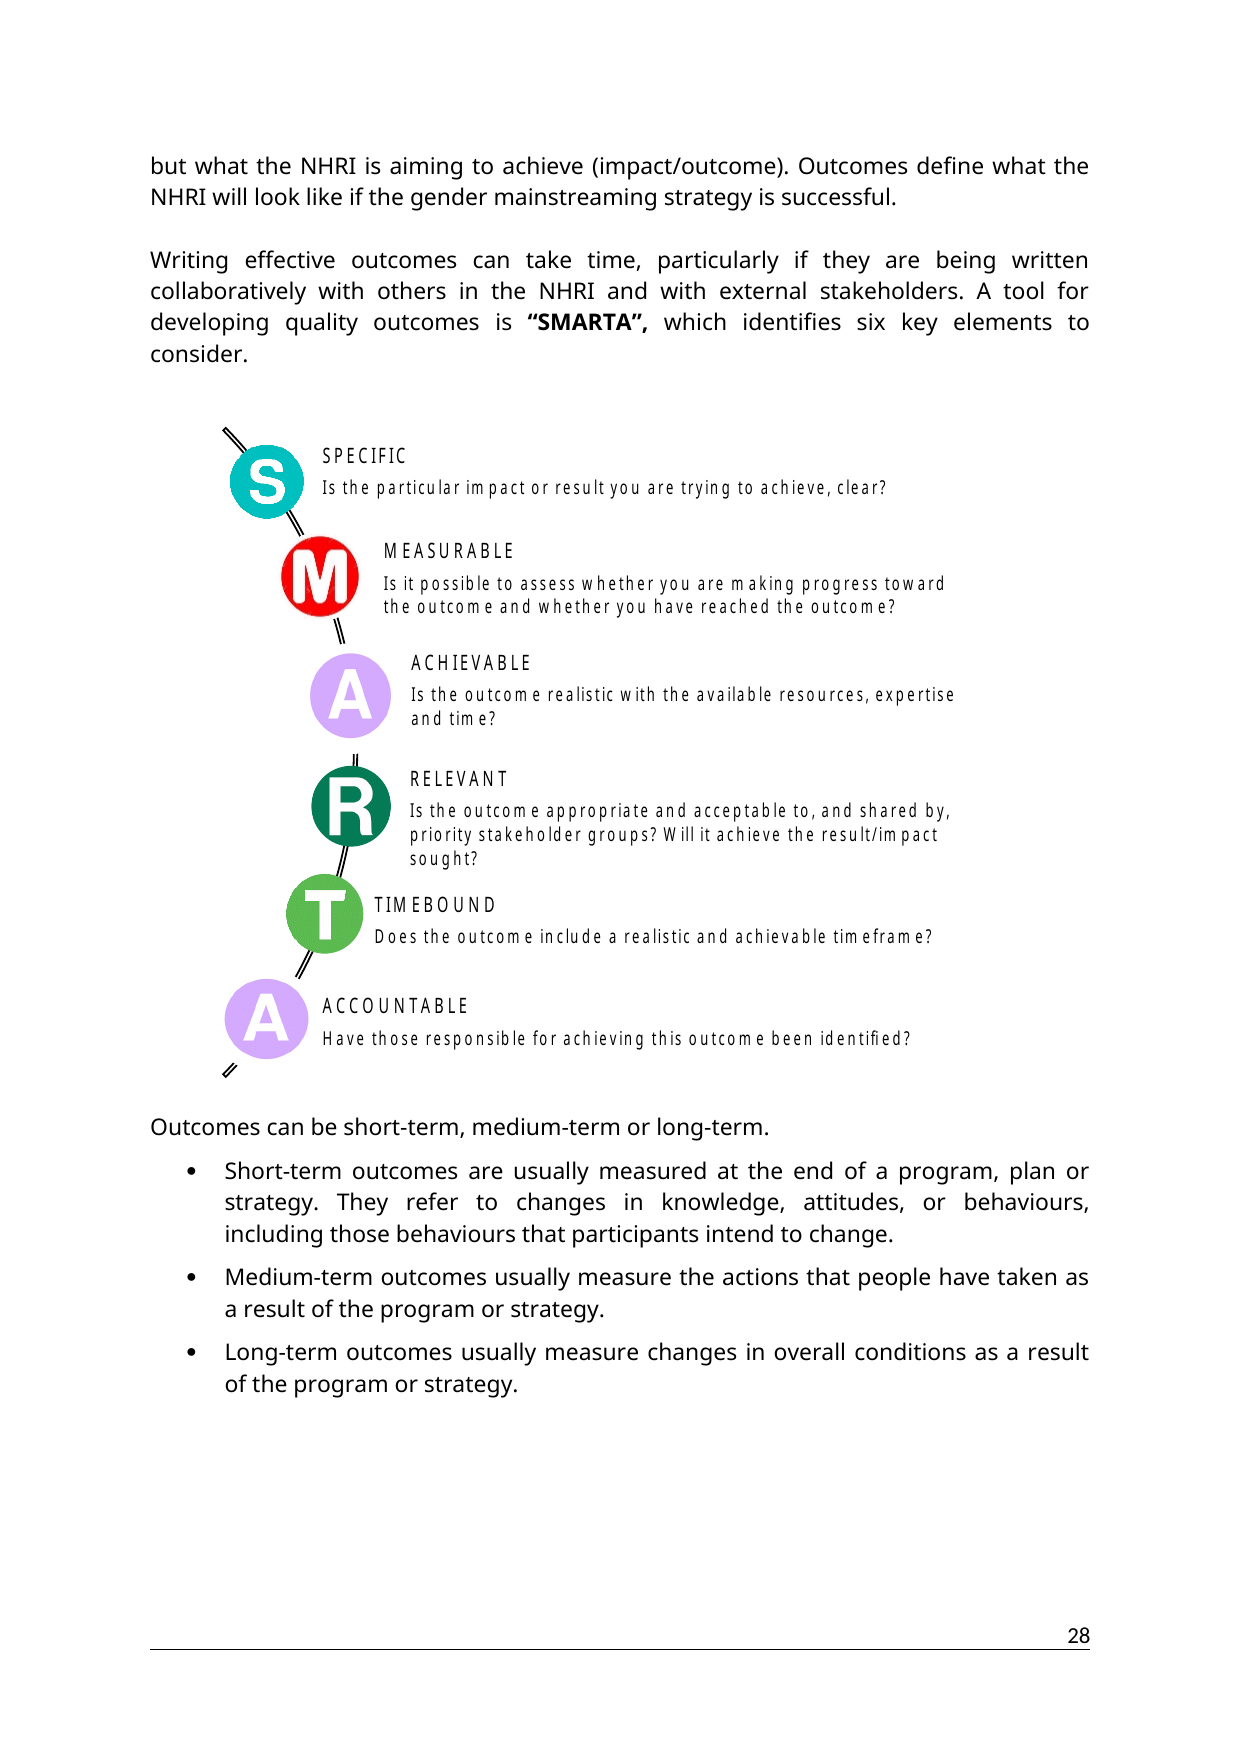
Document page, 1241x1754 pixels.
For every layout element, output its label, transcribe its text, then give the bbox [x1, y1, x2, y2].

picture [219, 435, 315, 532]
picture [212, 969, 322, 1074]
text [150, 150, 1090, 212]
list Medium-term outcomes usually measure the actions that people have taken as a result of the program or strategy. [187, 1261, 1090, 1324]
list Writing effective outcomes can take time, particularly if they are being written collaboratively with others in the NHRI and with external stakeholders. A tool for developing quality outcomes is “SMARTA”, which identifies six key elements to consider. [150, 244, 1090, 369]
picture [298, 643, 404, 754]
picture [286, 873, 364, 954]
picture [276, 531, 364, 622]
list Short-term outcomes are usually measured at the end of a program, plan or strategy. They refer to changes in knowledge, attitudes, or behaviours, including those behaviours that participants intend to change. [187, 1155, 1090, 1249]
text Outcomes can be short-term, medium-term or long-term. [150, 1111, 1090, 1143]
list Long-term outcomes usually measure changes in overall conditions as a result of the program or strategy. [187, 1336, 1090, 1399]
picture [311, 765, 391, 847]
